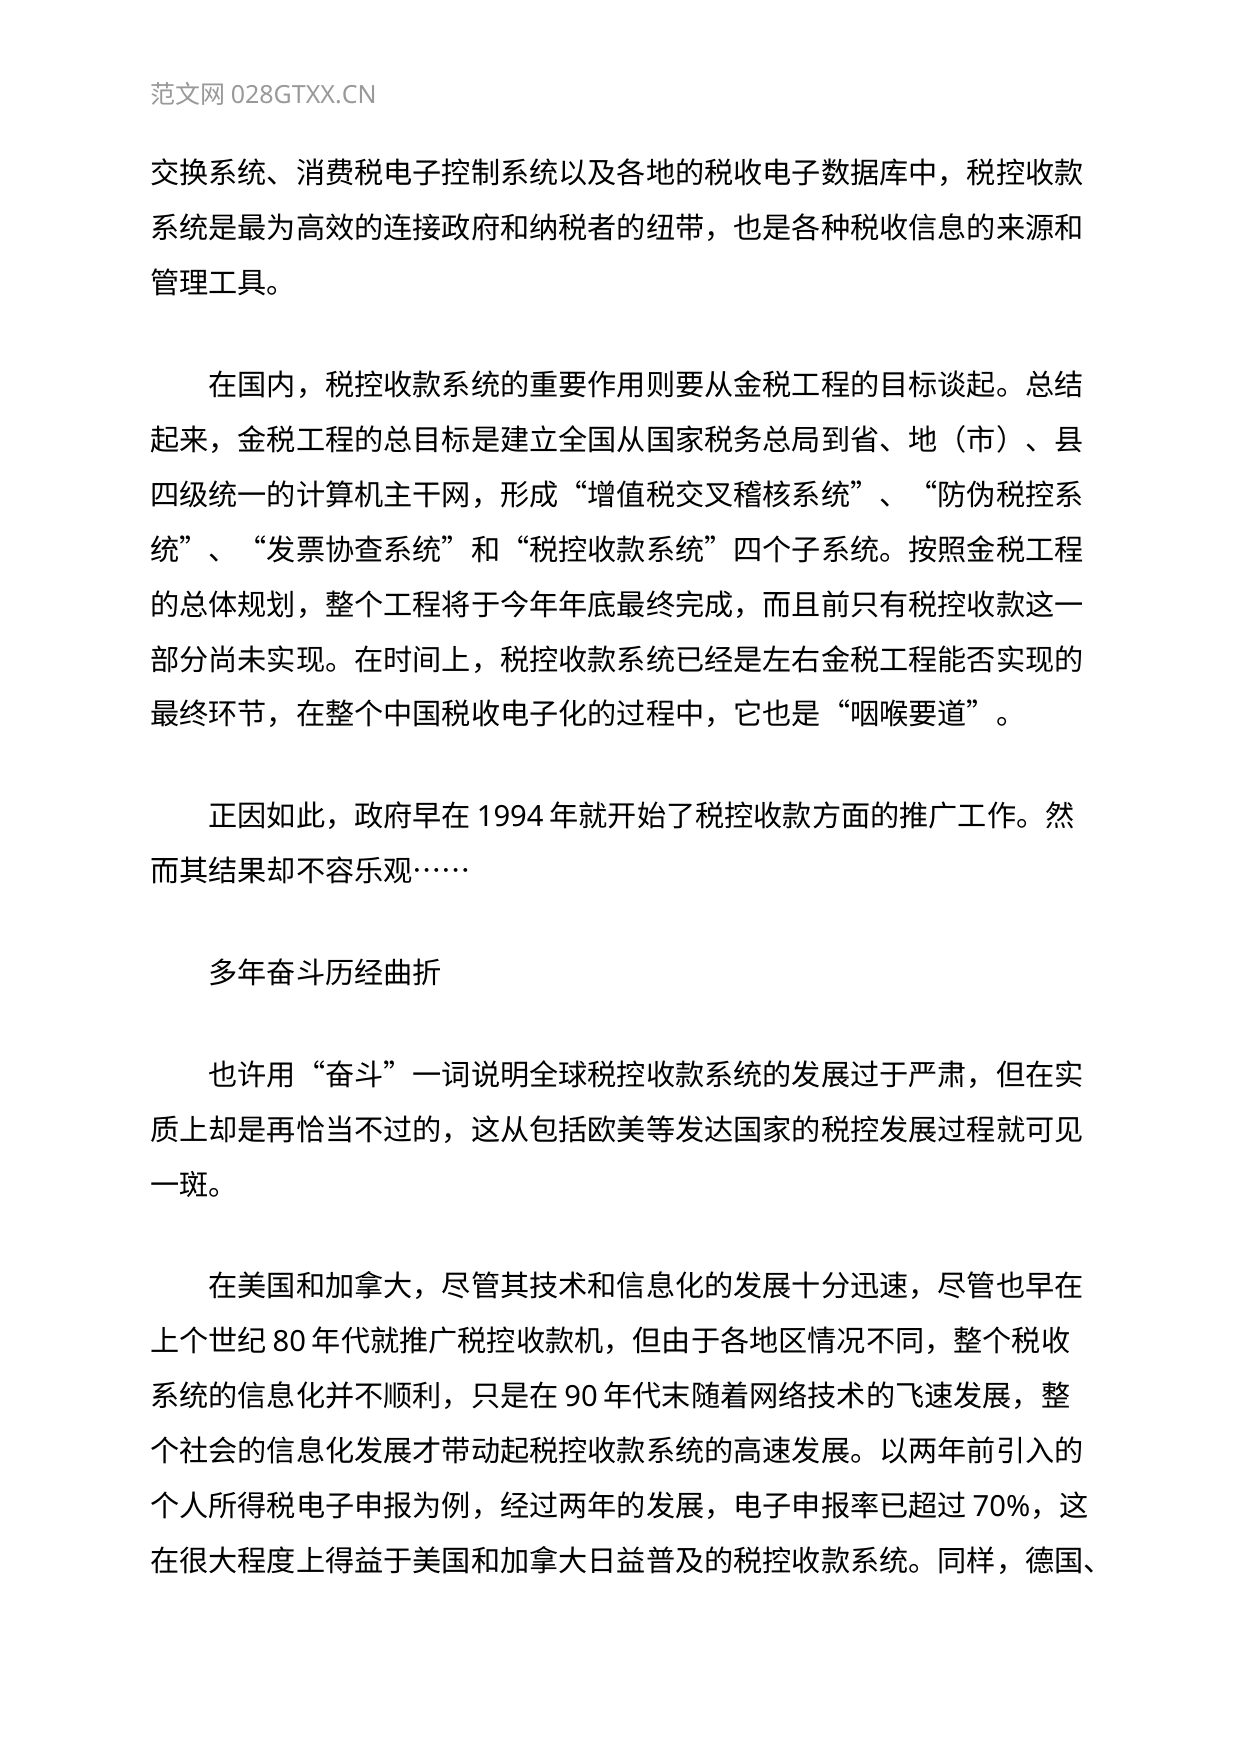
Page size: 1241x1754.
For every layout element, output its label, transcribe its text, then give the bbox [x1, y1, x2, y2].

text 也许用“奋斗”一词说明全球税控收款系统的发展过于严肃，但在实质上却是再恰当不过的，这从包括欧美等发达国家的税控发展过程就可见一斑。 [150, 1051, 1090, 1203]
text 多年奋斗历经曲折 [150, 949, 1090, 992]
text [150, 150, 1090, 302]
text 正因如此，政府早在1994年就开始了税控收款方面的推广工作。然而其结果却不容乐观…… [150, 793, 1090, 890]
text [150, 1263, 1090, 1580]
text 在国内，税控收款系统的重要作用则要从金税工程的目标谈起。总结起来，金税工程的总目标是建立全国从国家税务总局到省、地（市）、县四级统一的计算机主干网，形成“增值税交叉稽核系统”、“防伪税控系统”、“发票协查系统”和“税控收款系统”四个子系统。按照金税工程的总体规划，整个工程将于今年年底最终完成，而且前只有税控收款这一部分尚未实现。在时间上，税控收款系统已经是左右金税工程能否实现的最终环节，在整个中国税收电子化的过程中，它也是“咽喉要道”。 [150, 362, 1090, 733]
